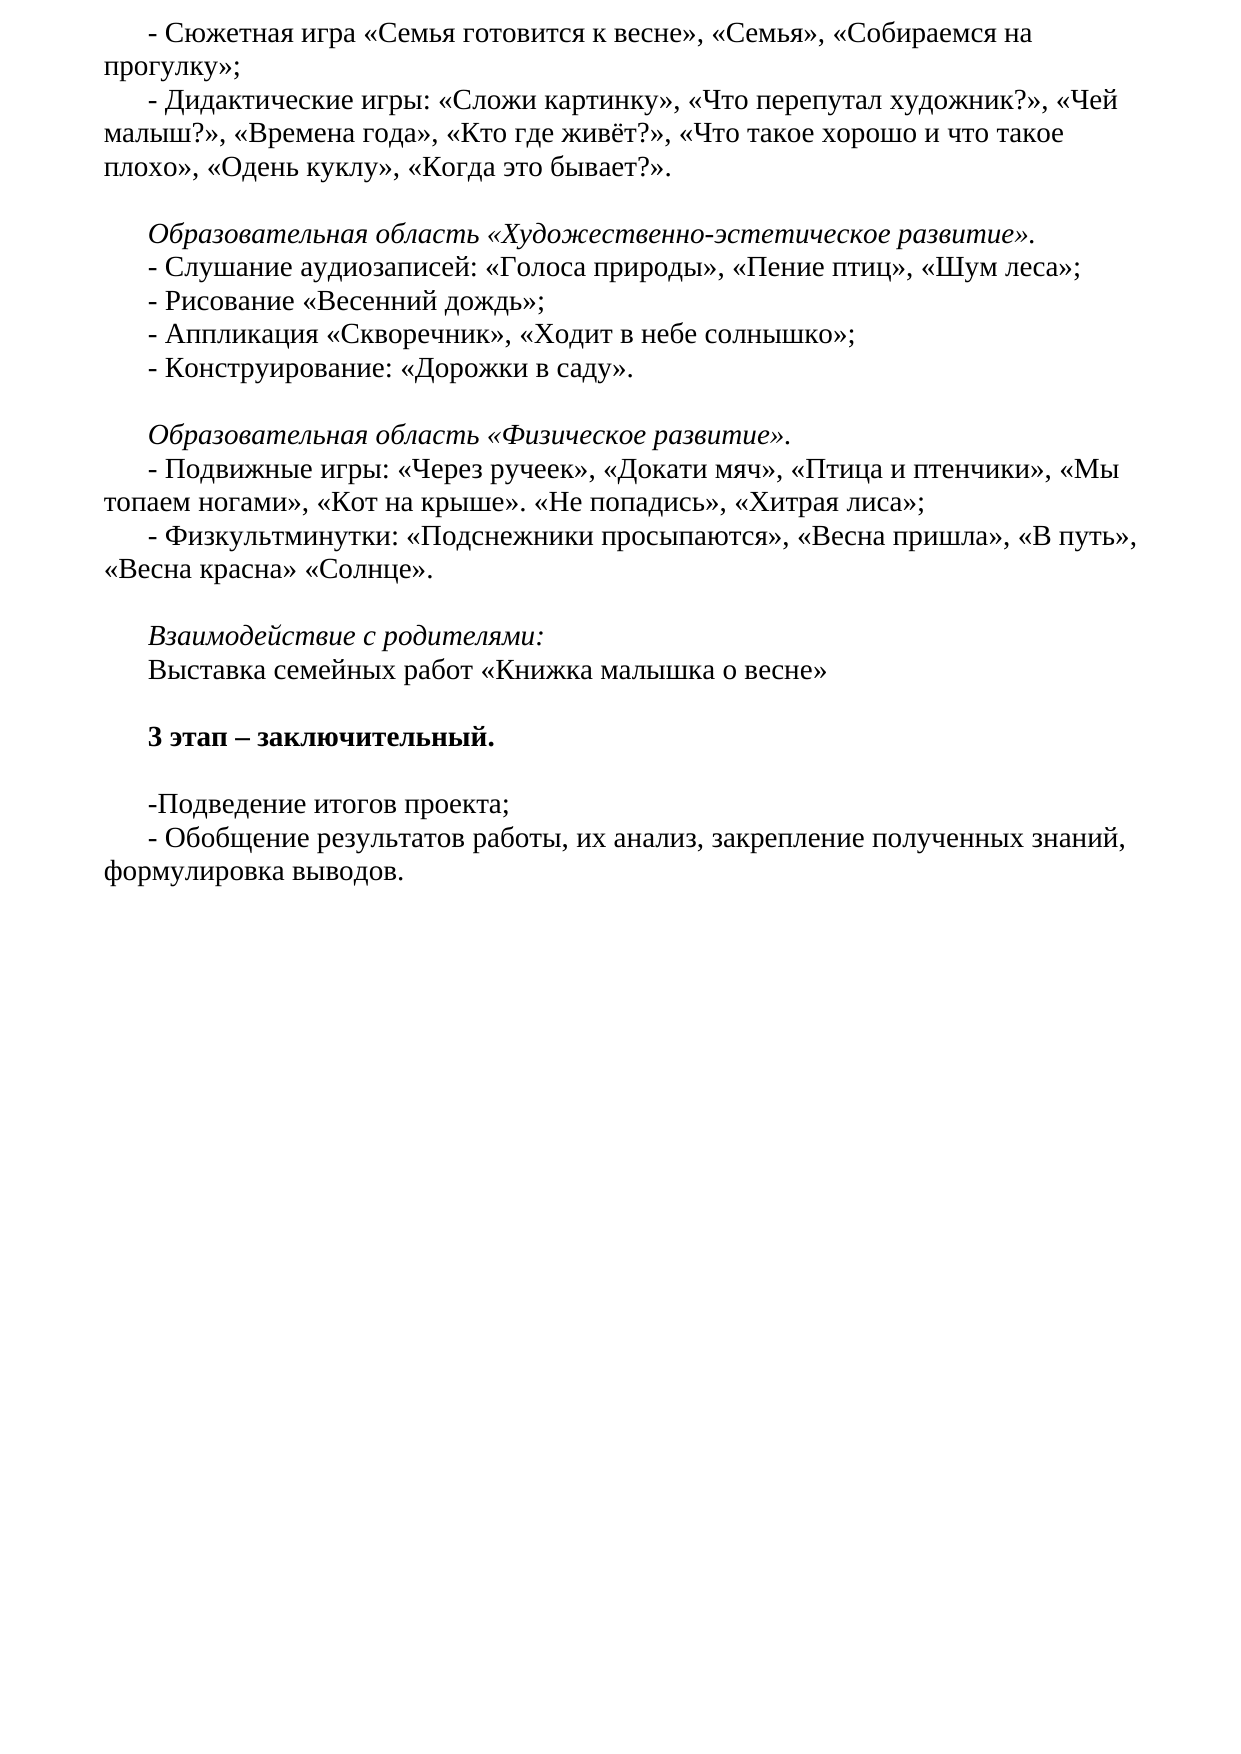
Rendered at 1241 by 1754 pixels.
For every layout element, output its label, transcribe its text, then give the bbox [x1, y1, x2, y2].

text - Обобщение результатов работы, их анализ, закрепление полученных знаний, формулировка выводов. [103, 820, 1152, 887]
text - Дидактические игры: «Сложи картинку», «Что перепутал художник?», «Чей малыш?», «Времена года», «Кто где живёт?», «Что такое хорошо и что такое плохо», «Одень куклу», «Когда это бывает?». [103, 82, 1152, 182]
text - Аппликация «Скворечник», «Ходит в небе солнышко»; [103, 317, 1152, 350]
text Выставка семейных работ «Книжка малышка о весне» [103, 652, 1152, 686]
text Взаимодействие с родителями: [103, 618, 1152, 652]
text Образовательная область «Художественно-эстетическое развитие». [103, 216, 1152, 249]
text - Рисование «Весенний дождь»; [103, 283, 1152, 317]
text 3 этап – заключительный. [103, 719, 1152, 753]
text - Физкультминутки: «Подснежники просыпаются», «Весна пришла», «В путь», «Весна красна» «Солнце». [103, 518, 1152, 585]
text - Подвижные игры: «Через ручеек», «Докати мяч», «Птица и птенчики», «Мы топаем ногами», «Кот на крыше». «Не попадись», «Хитрая лиса»; [103, 451, 1152, 518]
text - Сюжетная игра «Семья готовится к весне», «Семья», «Собираемся на прогулку»; [103, 15, 1152, 82]
text Образовательная область «Физическое развитие». [103, 417, 1152, 451]
text -Подведение итогов проекта; [103, 786, 1152, 820]
text - Конструирование: «Дорожки в саду». [103, 350, 1152, 384]
text - Слушание аудиозаписей: «Голоса природы», «Пение птиц», «Шум леса»; [103, 249, 1152, 283]
